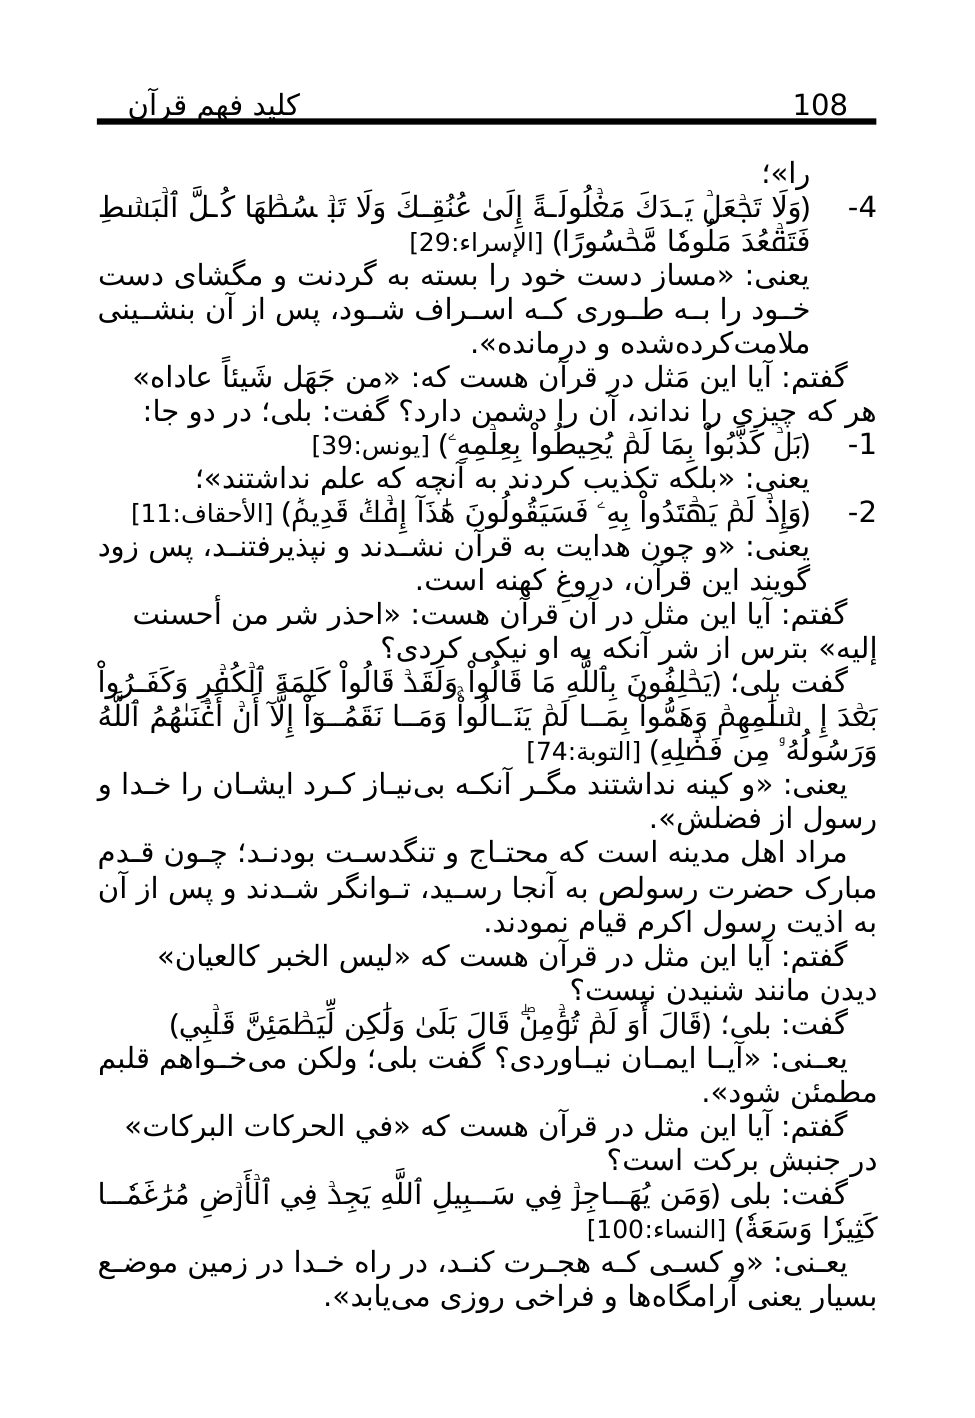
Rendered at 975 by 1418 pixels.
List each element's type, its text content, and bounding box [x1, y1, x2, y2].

text یعنی: «و کینه نداشتند مگر آنکه بی‌نیاز کرد ایشان را خدا و رسول از فضلش». [97, 767, 877, 835]
text گفت: بلی؛ ﴿قَالَ أَوَ لَمۡ تُؤۡمِنۖ قَالَ بَلَىٰ وَلَٰكِن لِّيَطۡمَئِنَّ قَلۡبِي﴾ [97, 1007, 877, 1041]
list ﴿بَلۡ كَذَّبُواْ بِمَا لَمۡ يُحِيطُواْ بِعِلۡمِهِۦ﴾ [یونس:39] [97, 428, 848, 462]
text گفت بلی؛ ﴿يَحۡلِفُونَ بِٱللَّهِ مَا قَالُواْ وَلَقَدۡ قَالُواْ كَلِمَةَ ٱلۡكُفۡرِ وَكَفَرُواْ بَعۡدَ إِسۡلَٰمِهِمۡ وَهَمُّواْ بِمَا لَمۡ يَنَالُواْۚ وَمَا نَقَمُوٓاْ إِلَّآ أَنۡ أَغۡنَىٰهُمُ ٱللَّهُ وَرَسُولُهُۥ مِن فَضۡلِهِ﴾ [التوبة:74] [97, 666, 877, 767]
text گفتم: آیا این مثل در قرآن هست که «في الحركات البركات» در جنبش برکت است؟ [97, 1109, 877, 1177]
text گفت: بلی ﴿وَمَن يُهَاجِرۡ فِي سَبِيلِ ٱللَّهِ يَجِدۡ فِي ٱلۡأَرۡضِ مُرَٰغَمٗا كَثِيرٗا وَسَعَةٗ﴾ [النساء:100] [97, 1177, 877, 1245]
text یعنی: «مساز دست خود را بسته به گردنت و مگشای دست خود را به طوری که اسراف شود، پس از آن بنشینی ملامت‌کرده‌شده و درمانده». [97, 258, 810, 360]
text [97, 156, 810, 190]
text مراد اهل مدینه است که محتاج و تنگدست بودند؛ چون قدم مبارک حضرت رسولص به آنجا رسید، توانگر شدند و پس از آن به اذیت رسول اکرم قیام نمودند. [97, 835, 877, 939]
text یعنی: «و کسی که هجرت کند، در راه خدا در زمین موضع بسیار یعنی آرامگاه‌ها و فراخی روزی می‌یابد». [97, 1245, 877, 1313]
text گفتم: آیا این مَثل در قرآن هست که: «من جَهَل شَيئاً عاداه» هر که چیزی را نداند، آن را دشمن دارد؟ گفت: بلی؛ در دو جا: [97, 360, 877, 428]
text گفتم: آیا این مثل در قرآن هست که «ليس الخبر كالعيان» دیدن مانند شنیدن نیست؟ [97, 939, 877, 1007]
list ﴿وَإِذۡ لَمۡ يَهۡتَدُواْ بِهِۦ فَسَيَقُولُونَ هَٰذَآ إِفۡكٞ قَدِيمٞ﴾ [الأحقاف:11] [97, 496, 848, 530]
text یعنی: «و چون هدایت به قرآن نشدند و نپذیرفتند، پس زود گویند این قرآن، دروغِ کهنه ‌است. [97, 530, 810, 598]
text گفتم: آیا این مثل در آن قرآن هست: «احذر شر من أحسنت إليه» بترس از شر آنکه به او نیکی کردی؟ [97, 598, 877, 666]
list ﴿وَلَا تَجۡعَلۡ يَدَكَ مَغۡلُولَةً إِلَىٰ عُنُقِكَ وَلَا تَبۡسُطۡهَا كُلَّ ٱلۡبَسۡطِ فَتَقۡعُدَ مَلُومٗا مَّحۡسُورًا﴾ [الإسراء:29] [97, 190, 848, 258]
text یعنی: «آیا ایمان نیاوردی؟ گفت بلى؛ ولکن می‌خواهم قلبم مطمئن شود». [97, 1041, 877, 1109]
text یعنی: «بلکه تکذیب کردند به آنچه که علم نداشتند»؛ [97, 462, 810, 496]
